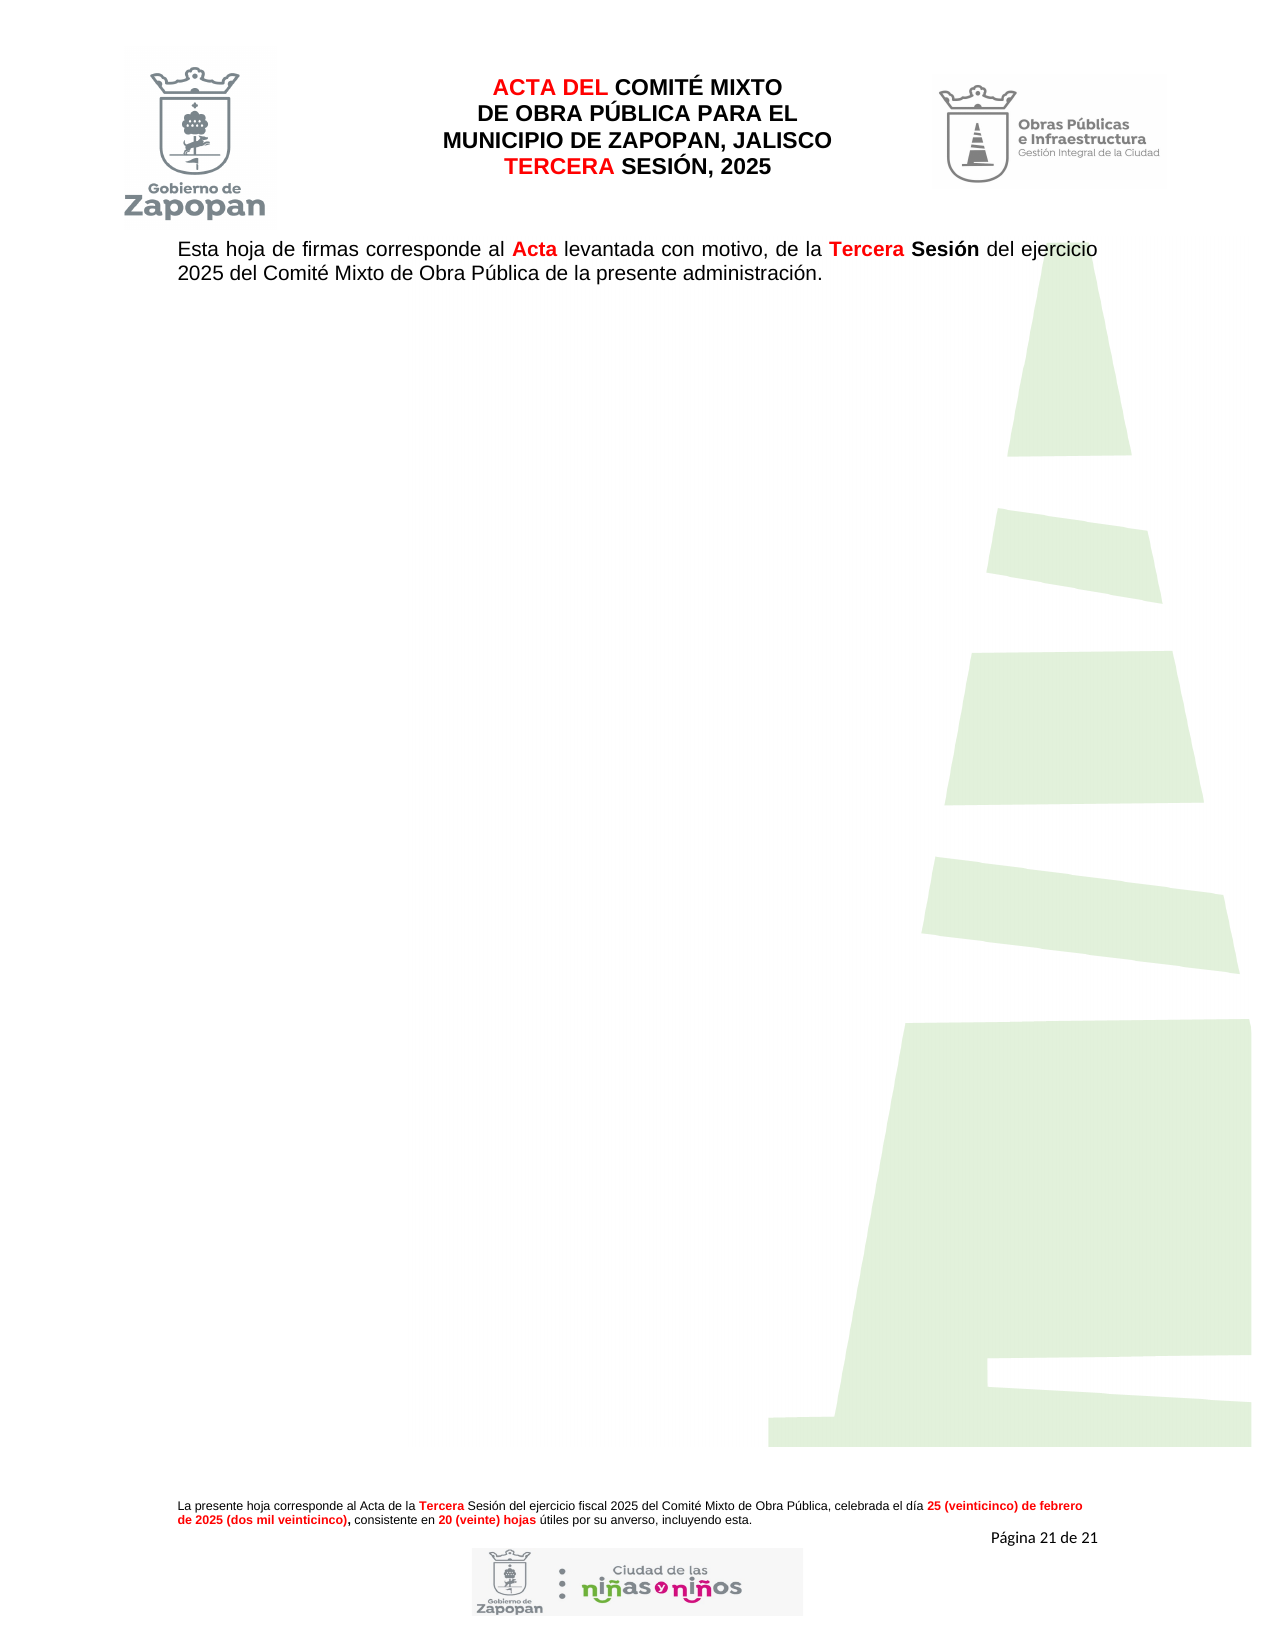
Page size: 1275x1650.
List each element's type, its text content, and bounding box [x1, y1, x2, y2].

text Esta hoja de firmas corresponde al Acta levantada con motivo, de la Tercera Sesión del ejercicio 2025 del Comité Mixto de Obra Pública de la presente administración. [177, 237, 1098, 285]
picture [932, 74, 1167, 189]
picture [471, 1548, 804, 1616]
picture [123, 46, 278, 230]
picture [405, 236, 1252, 1447]
